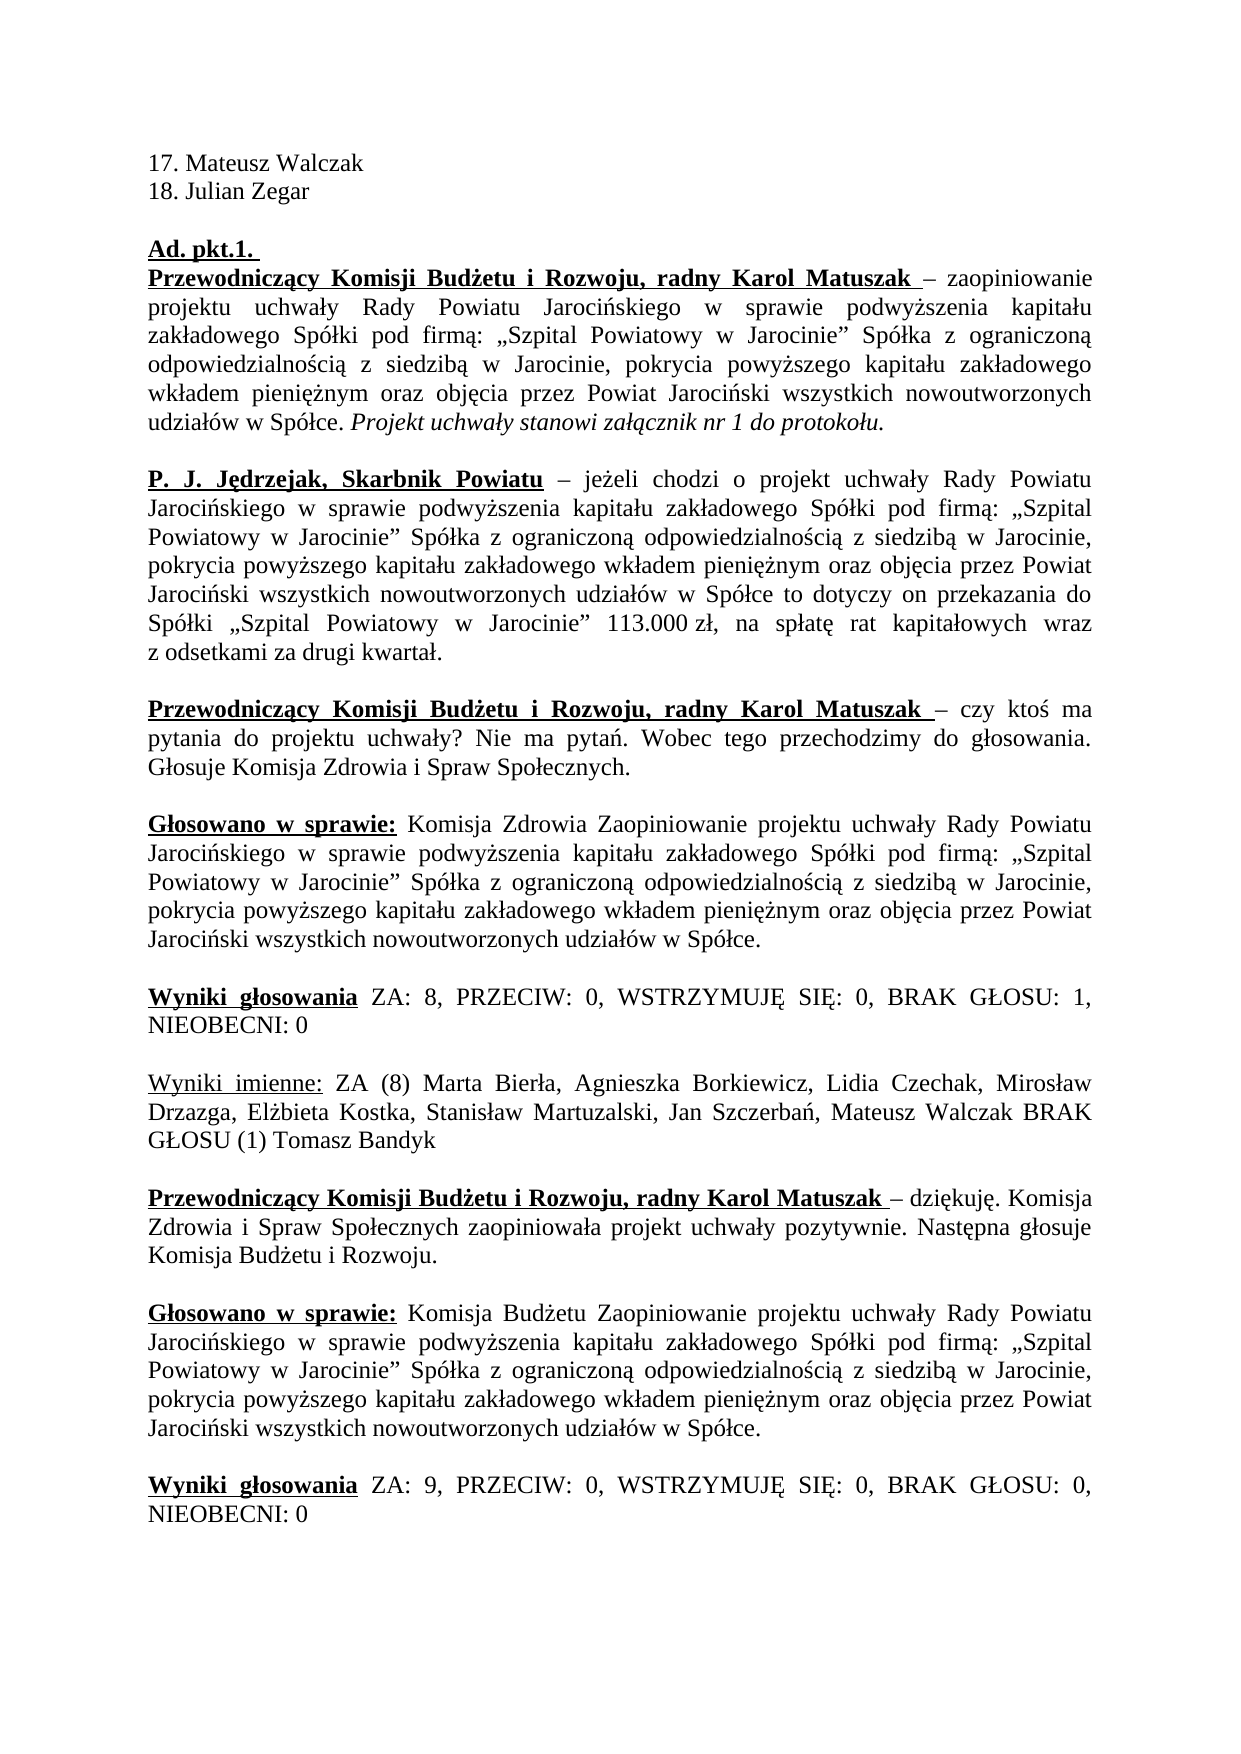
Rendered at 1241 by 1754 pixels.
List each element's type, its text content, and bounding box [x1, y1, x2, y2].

text Głosowano w sprawie: Komisja Budżetu Zaopiniowanie projektu uchwały Rady Powiatu Jarocińskiego w sprawie podwyższenia kapitału zakładowego Spółki pod firmą: „Szpital Powiatowy w Jarocinie” Spółka z ograniczoną odpowiedzialnością z siedzibą w Jarocinie, pokrycia powyższego kapitału zakładowego wkładem pieniężnym oraz objęcia przez Powiat Jarociński wszystkich nowoutworzonych udziałów w Spółce. [148, 1298, 1093, 1442]
text Wyniki imienne: ZA (8) Marta Bierła, Agnieszka Borkiewicz, Lidia Czechak, Mirosław Drzazga, Elżbieta Kostka, Stanisław Martuzalski, Jan Szczerbań, Mateusz Walczak BRAK GŁOSU (1) Tomasz Bandyk [148, 1068, 1093, 1154]
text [148, 148, 1093, 205]
text Głosowano w sprawie: Komisja Zdrowia Zaopiniowanie projektu uchwały Rady Powiatu Jarocińskiego w sprawie podwyższenia kapitału zakładowego Spółki pod firmą: „Szpital Powiatowy w Jarocinie” Spółka z ograniczoną odpowiedzialnością z siedzibą w Jarocinie, pokrycia powyższego kapitału zakładowego wkładem pieniężnym oraz objęcia przez Powiat Jarociński wszystkich nowoutworzonych udziałów w Spółce. [148, 809, 1093, 953]
text Ad. pkt.1. [148, 234, 1093, 263]
text Przewodniczący Komisji Budżetu i Rozwoju, radny Karol Matuszak – zaopiniowanie projektu uchwały Rady Powiatu Jarocińskiego w sprawie podwyższenia kapitału zakładowego Spółki pod firmą: „Szpital Powiatowy w Jarocinie” Spółka z ograniczoną odpowiedzialnością z siedzibą w Jarocinie, pokrycia powyższego kapitału zakładowego wkładem pieniężnym oraz objęcia przez Powiat Jarociński wszystkich nowoutworzonych udziałów w Spółce. Projekt uchwały stanowi załącznik nr 1 do protokołu. [148, 263, 1093, 436]
text Wyniki głosowania ZA: 8, PRZECIW: 0, WSTRZYMUJĘ SIĘ: 0, BRAK GŁOSU: 1, NIEOBECNI: 0 [148, 982, 1093, 1039]
text P. J. Jędrzejak, Skarbnik Powiatu – jeżeli chodzi o projekt uchwały Rady Powiatu Jarocińskiego w sprawie podwyższenia kapitału zakładowego Spółki pod firmą: „Szpital Powiatowy w Jarocinie” Spółka z ograniczoną odpowiedzialnością z siedzibą w Jarocinie, pokrycia powyższego kapitału zakładowego wkładem pieniężnym oraz objęcia przez Powiat Jarociński wszystkich nowoutworzonych udziałów w Spółce to dotyczy on przekazania do Spółki „Szpital Powiatowy w Jarocinie” 113.000 zł, na spłatę rat kapitałowych wraz z odsetkami za drugi kwartał. [148, 464, 1093, 666]
text Przewodniczący Komisji Budżetu i Rozwoju, radny Karol Matuszak – dziękuję. Komisja Zdrowia i Spraw Społecznych zaopiniowała projekt uchwały pozytywnie. Następna głosuje Komisja Budżetu i Rozwoju. [148, 1183, 1093, 1269]
text Przewodniczący Komisji Budżetu i Rozwoju, radny Karol Matuszak – czy ktoś ma pytania do projektu uchwały? Nie ma pytań. Wobec tego przechodzimy do głosowania. Głosuje Komisja Zdrowia i Spraw Społecznych. [148, 694, 1093, 781]
text Wyniki głosowania ZA: 9, PRZECIW: 0, WSTRZYMUJĘ SIĘ: 0, BRAK GŁOSU: 0, NIEOBECNI: 0 [148, 1471, 1093, 1528]
